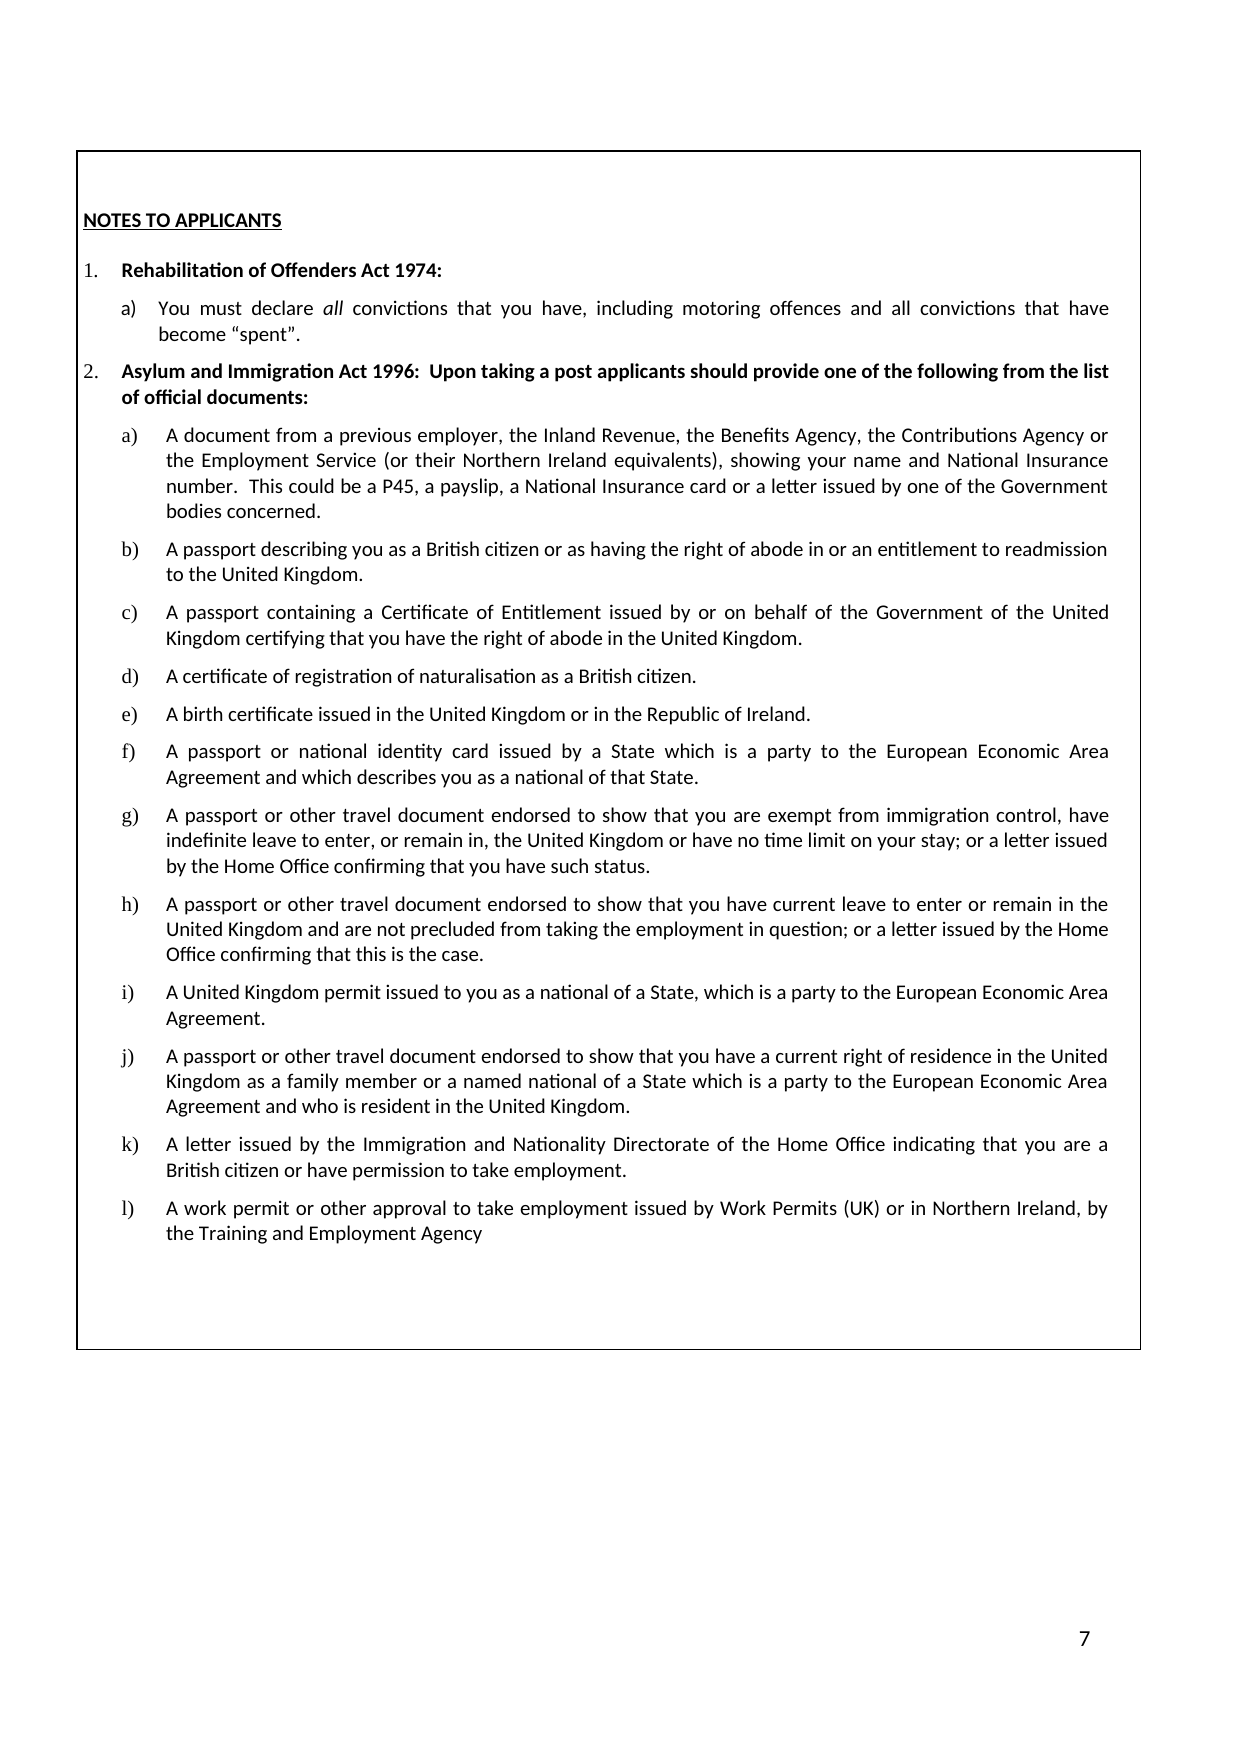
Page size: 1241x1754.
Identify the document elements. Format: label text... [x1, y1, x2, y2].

table_cell NOTES TO APPLICANTS Rehabilitation of Offenders Act 1974: You must declare all convictions that you have, including motoring offences and all convictions that have become “spent”. Asylum and Immigration Act 1996: Upon taking a post applicants should provide one of the following from the list of official documents: A document from a previous employer, the Inland Revenue, the Benefits Agency, the Contributions Agency or the Employment Service (or their Northern Ireland equivalents), showing your name and National Insurance number. This could be a P45, a payslip, a National Insurance card or a letter issued by one of the Government bodies concerned. A passport describing you as a British citizen or as having the right of abode in or an entitlement to readmission to the United Kingdom. A passport containing a Certificate of Entitlement issued by or on behalf of the Government of the United Kingdom certifying that you have the right of abode in the United Kingdom. A certificate of registration of naturalisation as a British citizen. A birth certificate issued in the United Kingdom or in the Republic of Ireland. A passport or national identity card issued by a State which is a party to the European Economic Area Agreement and which describes you as a national of that State. A passport or other travel document endorsed to show that you are exempt from immigration control, have indefinite leave to enter, or remain in, the United Kingdom or have no time limit on your stay; or a letter issued by the Home Office confirming that you have such status. A passport or other travel document endorsed to show that you have current leave to enter or remain in the United Kingdom and are not precluded from taking the employment in question; or a letter issued by the Home Office confirming that this is the case. A United Kingdom permit issued to you as a national of a State, which is a party to the European Economic Area Agreement. A passport or other travel document endorsed to show that you have a current right of residence in the United Kingdom as a family member or a named national of a State which is a party to the European Economic Area Agreement and who is resident in the United Kingdom. A letter issued by the Immigration and Nationality Directorate of the Home Office indicating that you are a British citizen or have permission to take employment. A work permit or other approval to take employment issued by Work Permits (UK) or in Northern Ireland, by the Training and Employment Agency [78, 152, 1140, 1349]
